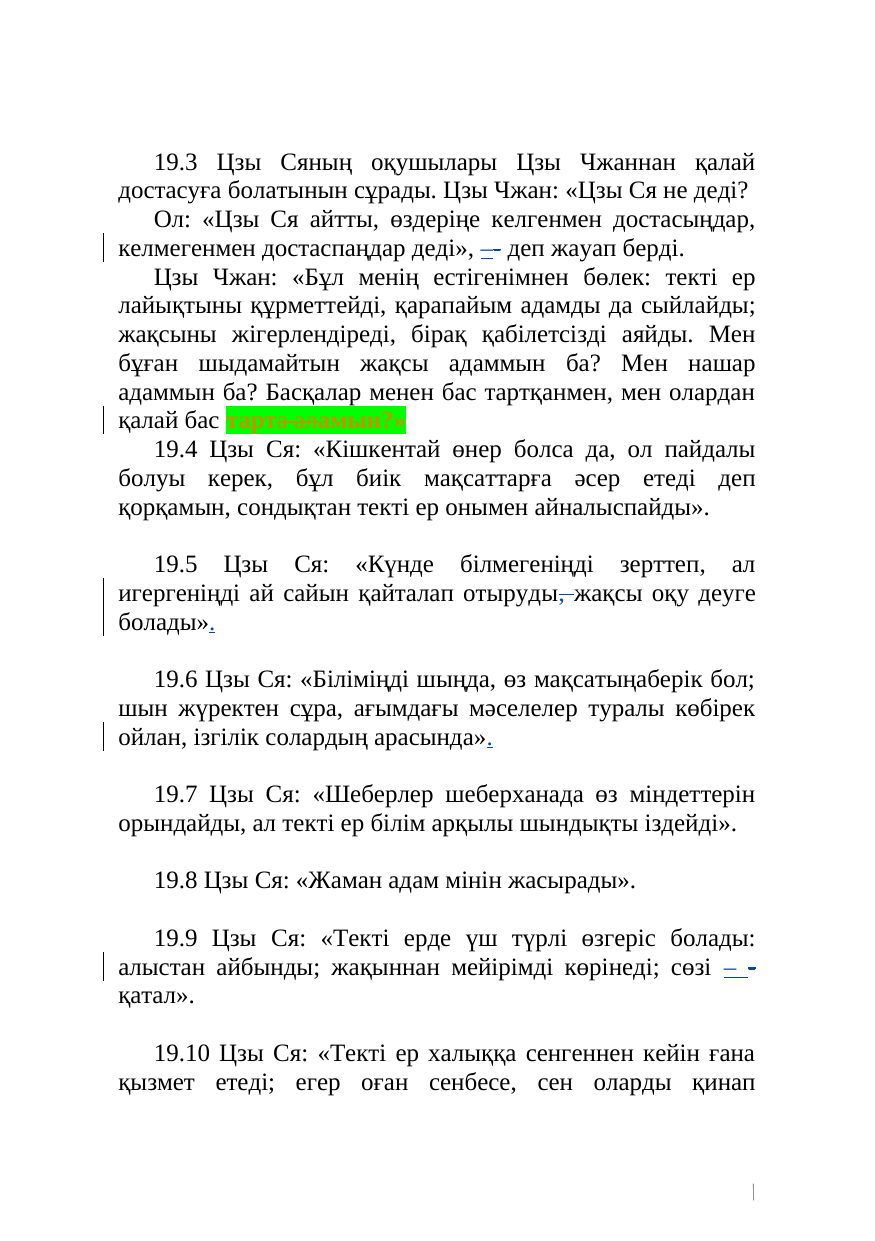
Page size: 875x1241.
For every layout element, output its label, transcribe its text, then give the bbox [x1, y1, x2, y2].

text 19.6 Цзы Ся: «Біліміңді шыңда, өз мақсатыңаберік бол; шын жүректен сұра, ағымдағы мәселелер туралы көбірек ойлан, ізгілік солардың арасында» [118, 664, 756, 751]
text 19.9 Цзы Ся: «Текті ерде үш түрлі өзгеріс болады: алыстан айбынды; жақыннан мейірімді көрінеді; сөзі қатал». [118, 923, 756, 1009]
text Ол: «Цзы Ся айтты, өздеріңе келгенмен достасыңдар, келмегенмен достаспаңдар деді», деп жауап берді. [118, 204, 756, 262]
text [118, 1038, 756, 1096]
text 19.7 Цзы Ся: «Шеберлер шеберханада өз міндеттерін орындайды, ал текті ер білім арқылы шындықты іздейді». [118, 779, 756, 837]
text Цзы Чжан: «Бұл менің естігенімнен бөлек: текті ер лайықтыны құрметтейді, қарапайым адамды да сыйлайды; жақсыны жігерлендіреді, бірақ қабілетсізді аяйды. Мен бұған шыдамайтын жақсы адаммын ба? Мен нашар адаммын ба? Басқалар менен бас тартқанмен, мен олардан қалай бас тартамын?» [118, 262, 756, 434]
text 19.5 Цзы Ся: «Күнде білмегеніңді зерттеп, ал игергеніңді ай сайын қайталап отырудыжақсы оқу деуге болады» [118, 549, 756, 636]
text 19.4 Цзы Ся: «Кішкентай өнер болса да, ол пайдалы болуы керек, бұл биік мақсаттарға әсер етеді деп қорқамын, сондықтан текті ер онымен айналыспайды». [118, 434, 756, 521]
text 19.8 Цзы Ся: «Жаман адам мінін жасырады». [118, 866, 756, 894]
text 19.3 Цзы Сяның оқушылары Цзы Чжаннан қалай достасуға болатынын сұрады. Цзы Чжан: «Цзы Ся не деді? [118, 147, 756, 204]
